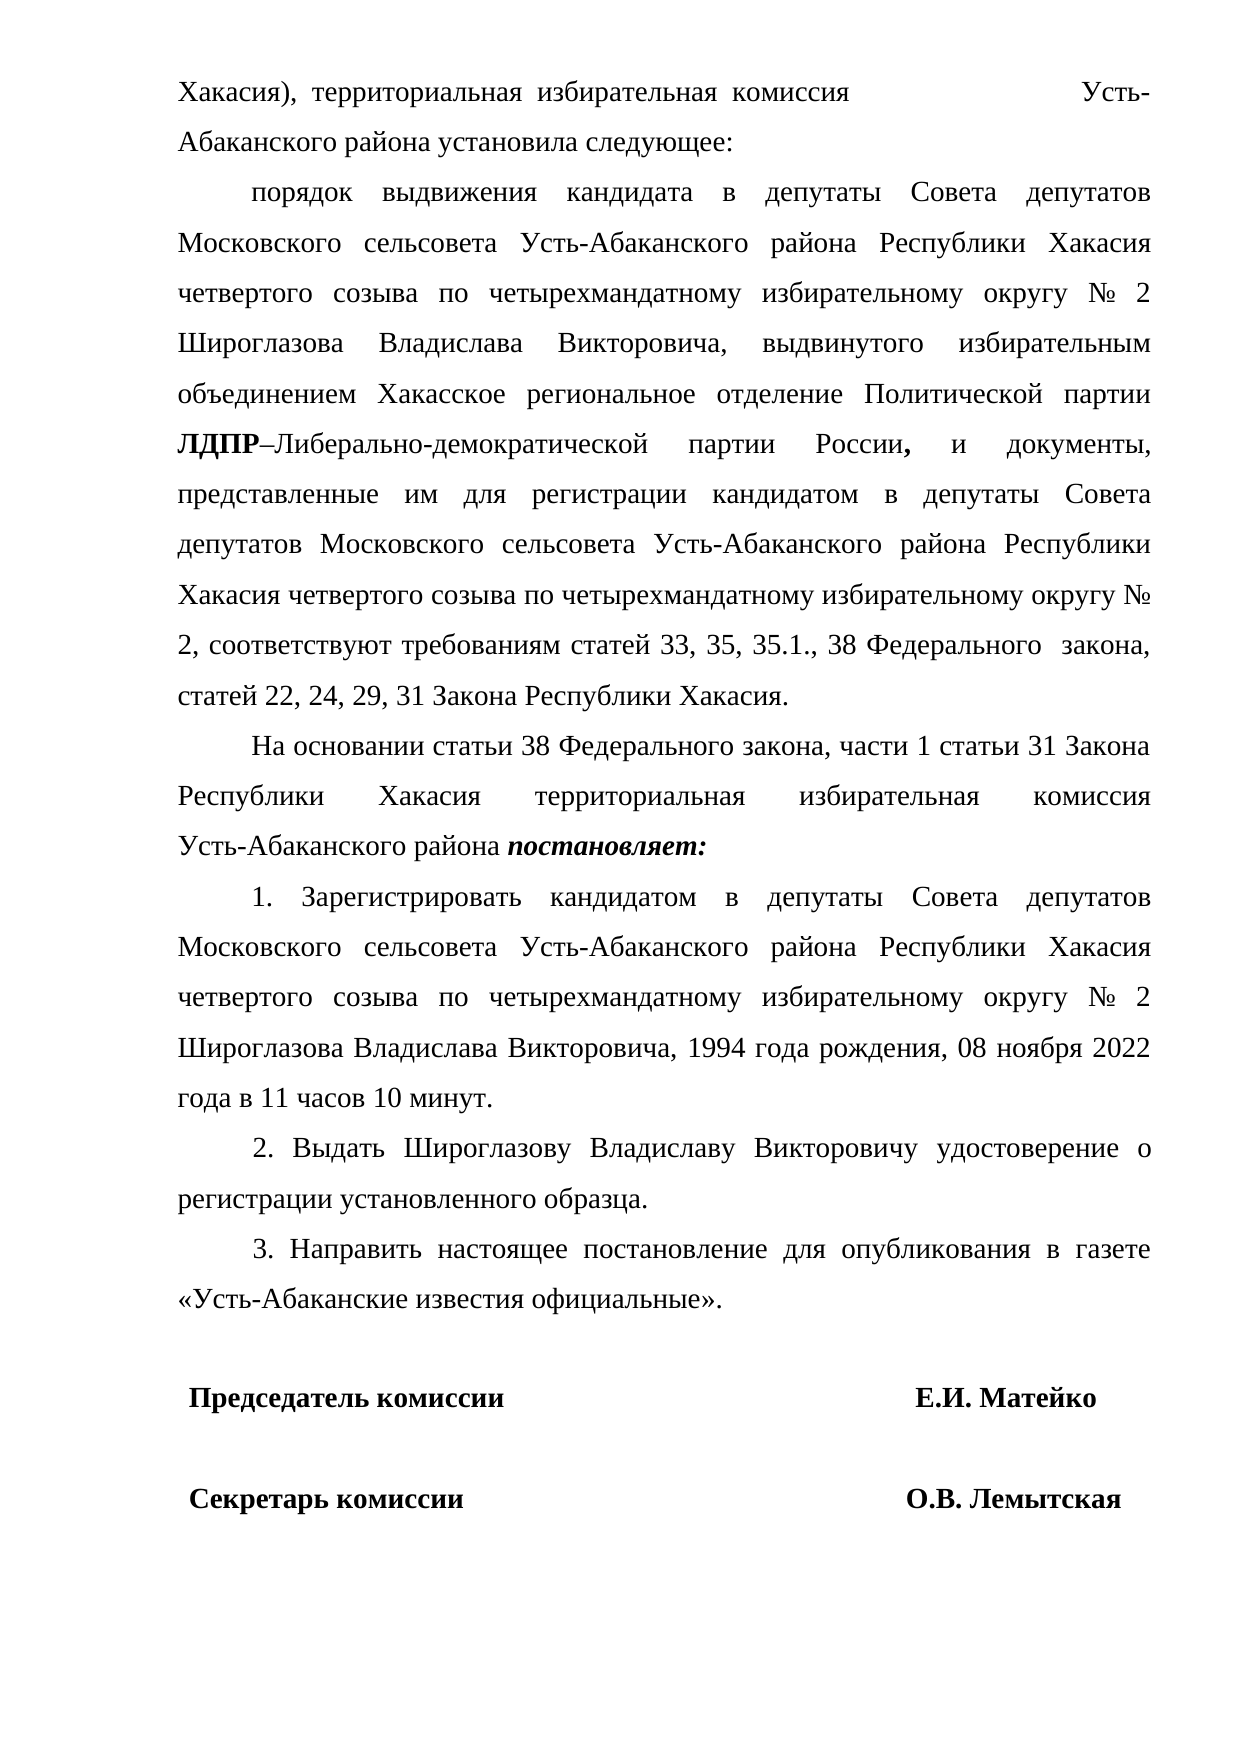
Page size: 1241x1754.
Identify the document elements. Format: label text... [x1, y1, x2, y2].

text На основании статьи 38 Федерального закона, части 1 статьи 31 Закона Республики Хакасия территориальная избирательная комиссия Усть-Абаканского района постановляет: [177, 728, 1152, 862]
table_cell Секретарь комиссии [177, 1481, 586, 1528]
table_header Председатель комиссии [177, 1380, 586, 1481]
text 3. Направить настоящее постановление для опубликования в газете «Усть-Абаканские известия официальные». [177, 1231, 1152, 1315]
table_header Е.И. Матейко [586, 1380, 1167, 1481]
text порядок выдвижения кандидата в депутаты Совета депутатов Московского сельсовета Усть-Абаканского района Республики Хакасия четвертого созыва по четырехмандатному избирательному округу № 2 Широглазова Владислава Викторовича, выдвинутого избирательным объединением Хакасское региональное отделение Политической партии ЛДПР–Либерально-демократической партии России, и документы, представленные им для регистрации кандидатом в депутаты Совета депутатов Московского сельсовета Усть-Абаканского района Республики Хакасия четвертого созыва по четырехмандатному избирательному округу № 2, соответствуют требованиям статей 33, 35, 35.1., 38 Федерального закона, статей 22, 24, 29, 31 Закона Республики Хакасия. [177, 174, 1152, 711]
list 1. Зарегистрировать кандидатом в депутаты Совета депутатов Московского сельсовета Усть-Абаканского района Республики Хакасия четвертого созыва по четырехмандатному избирательному округу № 2 Широглазова Владислава Викторовича, 1994 года рождения, 08 ноября 2022 года в 11 часов 10 минут. [177, 879, 1152, 1114]
text 2. Выдать Широглазову Владиславу Викторовичу удостоверение о регистрации установленного образца. [177, 1130, 1152, 1214]
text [177, 74, 1152, 158]
table_cell О.В. Лемытская [586, 1481, 1167, 1528]
